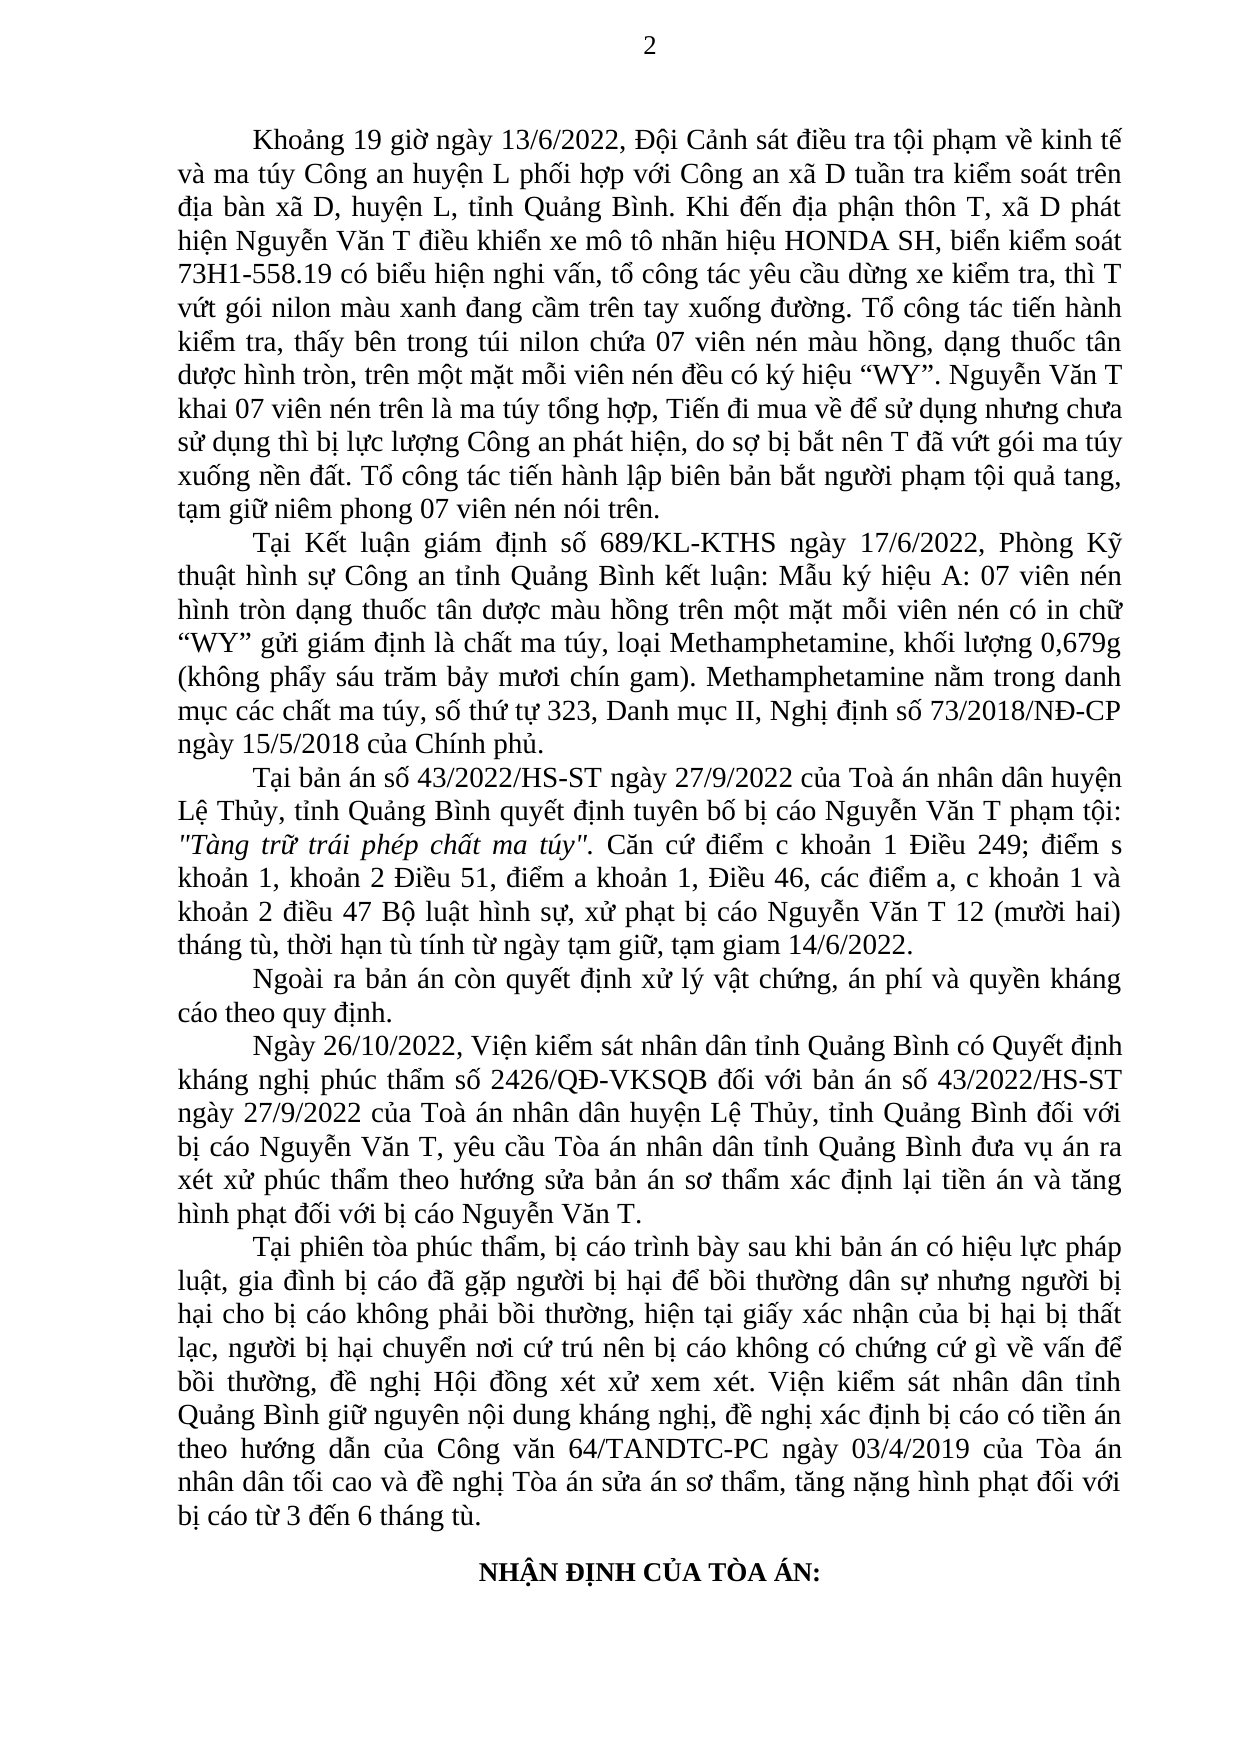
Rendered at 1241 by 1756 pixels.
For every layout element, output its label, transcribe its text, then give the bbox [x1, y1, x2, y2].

text Tại Kết luận giám định số 689/KL-KTHS ngày 17/6/2022, Phòng Kỹ thuật hình sự Công an tỉnh Quảng Bình kết luận: Mẫu ký hiệu A: 07 viên nén hình tròn dạng thuốc tân dược màu hồng trên một mặt mỗi viên nén có in chữ “WY” gửi giám định là chất ma túy, loại Methamphetamine, khối lượng 0,679g (không phẩy sáu trăm bảy mươi chín gam). Methamphetamine nằm trong danh mục các chất ma túy, số thứ tự 323, Danh mục II, Nghị định số 73/2018/NĐ-CP ngày 15/5/2018 của Chính phủ. [177, 525, 1123, 760]
text Khoảng 19 giờ ngày 13/6/2022, Đội Cảnh sát điều tra tội phạm về kinh tế và ma túy Công an huyện L phối hợp với Công an xã D tuần tra kiểm soát trên địa bàn xã D, huyện L, tỉnh Quảng Bình. Khi đến địa phận thôn T, xã D phát hiện Nguyễn Văn T điều khiển xe mô tô nhãn hiệu HONDA SH, biển kiểm soát 73H1-558.19 có biểu hiện nghi vấn, tổ công tác yêu cầu dừng xe kiểm tra, thì T vứt gói nilon màu xanh đang cầm trên tay xuống đường. Tổ công tác tiến hành kiểm tra, thấy bên trong túi nilon chứa 07 viên nén màu hồng, dạng thuốc tân dược hình tròn, trên một mặt mỗi viên nén đều có ký hiệu “WY”. Nguyễn Văn T khai 07 viên nén trên là ma túy tổng hợp, Tiến đi mua về để sử dụng nhưng chưa sử dụng thì bị lực lượng Công an phát hiện, do sợ bị bắt nên T đã vứt gói ma túy xuống nền đất. Tổ công tác tiến hành lập biên bản bắt người phạm tội quả tang, tạm giữ niêm phong 07 viên nén nói trên. [177, 122, 1123, 525]
text Ngày 26/10/2022, Viện kiểm sát nhân dân tỉnh Quảng Bình có Quyết định kháng nghị phúc thẩm số 2426/QĐ-VKSQB đối với bản án số 43/2022/HS-ST ngày 27/9/2022 của Toà án nhân dân huyện Lệ Thủy, tỉnh Quảng Bình đối với bị cáo Nguyễn Văn T, yêu cầu Tòa án nhân dân tỉnh Quảng Bình đưa vụ án ra xét xử phúc thẩm theo hướng sửa bản án sơ thẩm xác định lại tiền án và tăng hình phạt đối với bị cáo Nguyễn Văn T. [177, 1028, 1123, 1229]
text NHẬN ĐỊNH CỦA TÒA ÁN: [298, 1556, 1002, 1588]
text Tại phiên tòa phúc thẩm, bị cáo trình bày sau khi bản án có hiệu lực pháp luật, gia đình bị cáo đã gặp người bị hại để bồi thường dân sự nhưng người bị hại cho bị cáo không phải bồi thường, hiện tại giấy xác nhận của bị hại bị thất lạc, người bị hại chuyển nơi cứ trú nên bị cáo không có chứng cứ gì về vấn để bồi thường, đề nghị Hội đồng xét xử xem xét. Viện kiểm sát nhân dân tỉnh Quảng Bình giữ nguyên nội dung kháng nghị, đề nghị xác định bị cáo có tiền án theo hướng dẫn của Công văn 64/TANDTC-PC ngày 03/4/2019 của Tòa án nhân dân tối cao và đề nghị Tòa án sửa án sơ thẩm, tăng nặng hình phạt đối với bị cáo từ 3 đến 6 tháng tù. [177, 1229, 1123, 1531]
text Ngoài ra bản án còn quyết định xử lý vật chứng, án phí và quyền kháng cáo theo quy định. [177, 961, 1123, 1028]
text Tại bản án số 43/2022/HS-ST ngày 27/9/2022 của Toà án nhân dân huyện Lệ Thủy, tỉnh Quảng Bình quyết định tuyên bố bị cáo Nguyễn Văn T phạm tội: "Tàng trữ trái phép chất ma túy". Căn cứ điểm c khoản 1 Điều 249; điểm s khoản 1, khoản 2 Điều 51, điểm a khoản 1, Điều 46, các điểm a, c khoản 1 và khoản 2 điều 47 Bộ luật hình sự, xử phạt bị cáo Nguyễn Văn T 12 (mười hai) tháng tù, thời hạn tù tính từ ngày tạm giữ, tạm giam 14/6/2022. [177, 760, 1123, 961]
